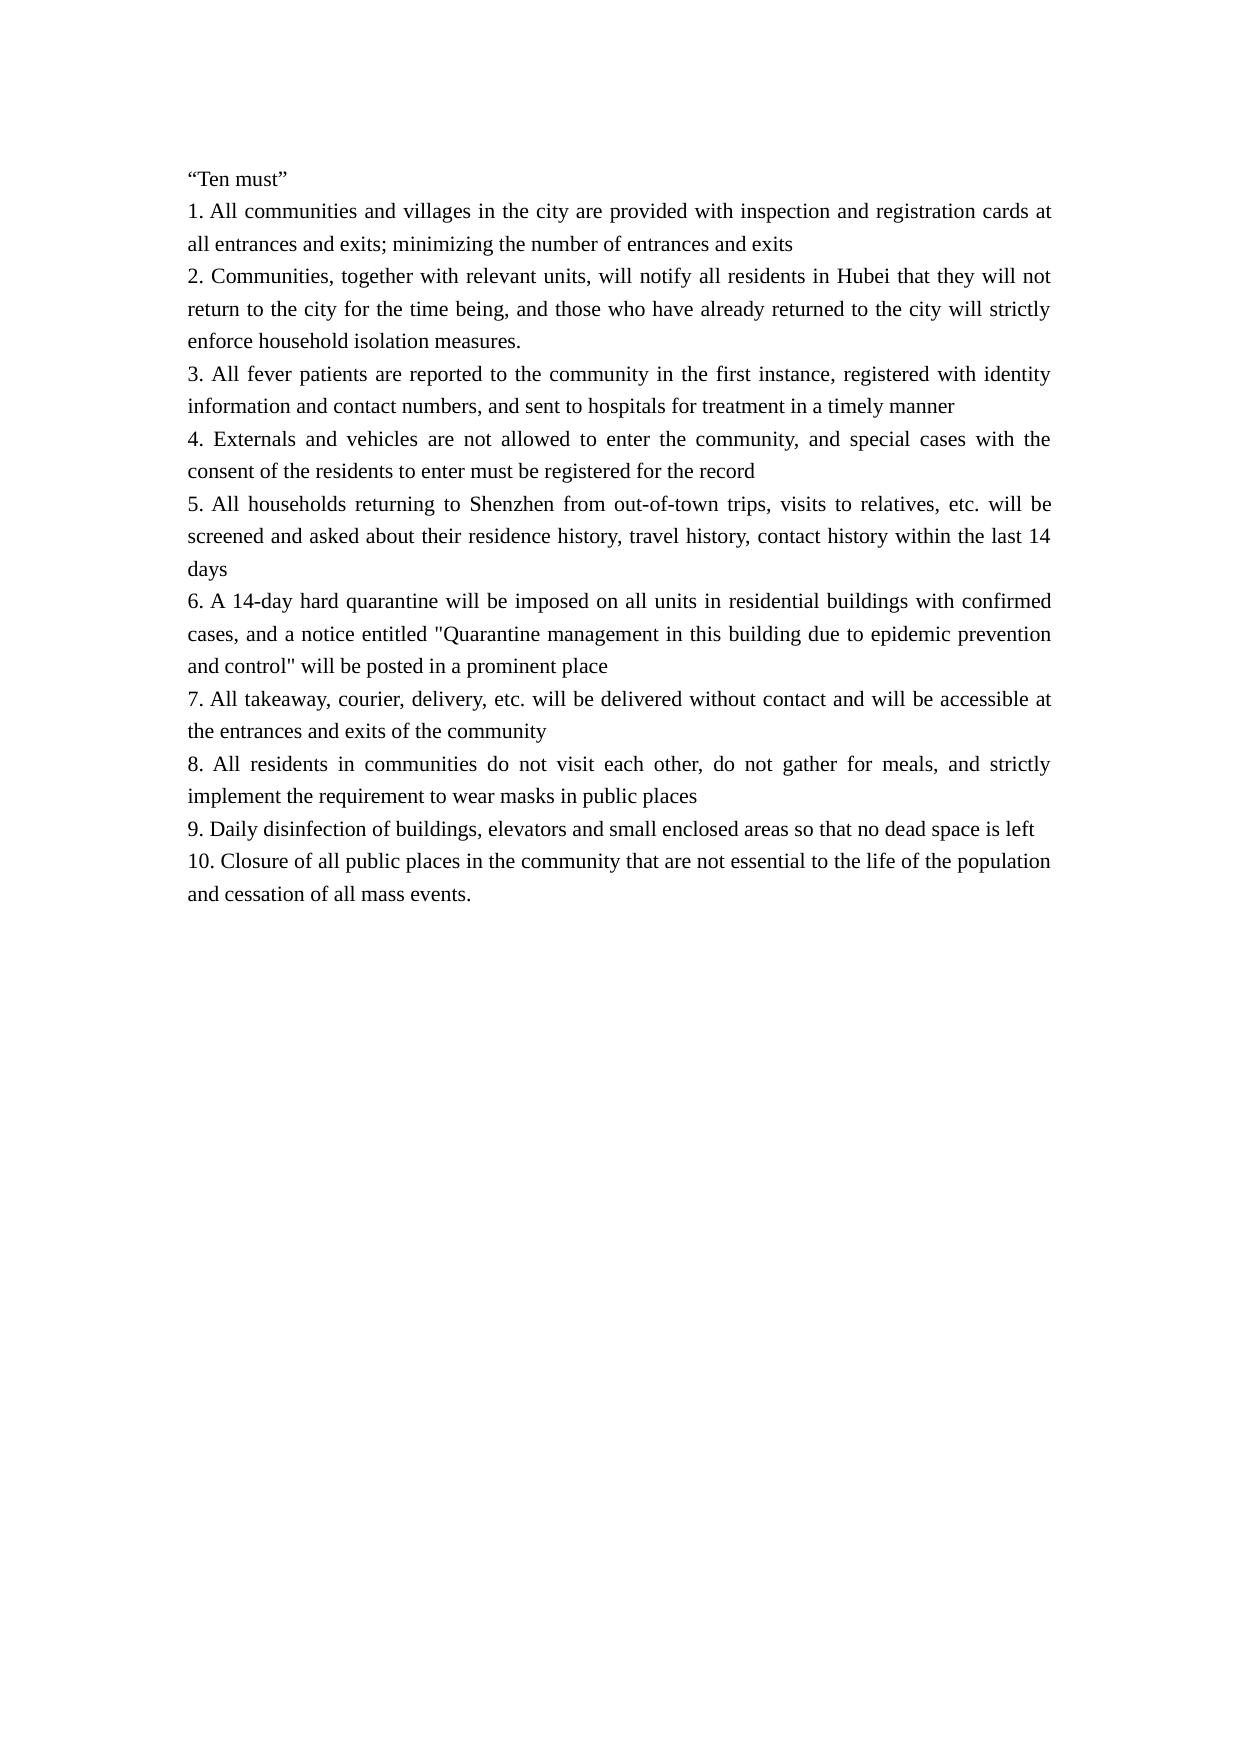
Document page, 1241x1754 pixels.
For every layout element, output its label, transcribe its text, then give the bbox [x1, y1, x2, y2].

text 10. Closure of all public places in the community that are not essential to the life of the population and cessation of all mass events. [187, 844, 1053, 909]
text 4. Externals and vehicles are not allowed to enter the community, and special cases with the consent of the residents to enter must be registered for the record [187, 422, 1053, 487]
text 3. All fever patients are reported to the community in the first instance, registered with identity information and contact numbers, and sent to hospitals for treatment in a timely manner [187, 357, 1053, 422]
text 6. A 14-day hard quarantine will be imposed on all units in residential buildings with confirmed cases, and a notice entitled "Quarantine management in this building due to epidemic prevention and control" will be posted in a prominent place [187, 584, 1053, 682]
text “Ten must” [187, 162, 1053, 194]
text 7. All takeaway, courier, delivery, etc. will be delivered without contact and will be accessible at the entrances and exits of the community [187, 682, 1053, 747]
text 2. Communities, together with relevant units, will notify all residents in Hubei that they will not return to the city for the time being, and those who have already returned to the city will strictly enforce household isolation measures. [187, 259, 1053, 357]
text 8. All residents in communities do not visit each other, do not gather for meals, and strictly implement the requirement to wear masks in public places [187, 747, 1053, 812]
list All communities and villages in the city are provided with inspection and registration cards at all entrances and exits; minimizing the number of entrances and exits [187, 194, 1053, 259]
text 5. All households returning to Shenzhen from out-of-town trips, visits to relatives, etc. will be screened and asked about their residence history, travel history, contact history within the last 14 days [187, 487, 1053, 584]
text 9. Daily disinfection of buildings, elevators and small enclosed areas so that no dead space is left [187, 812, 1053, 844]
